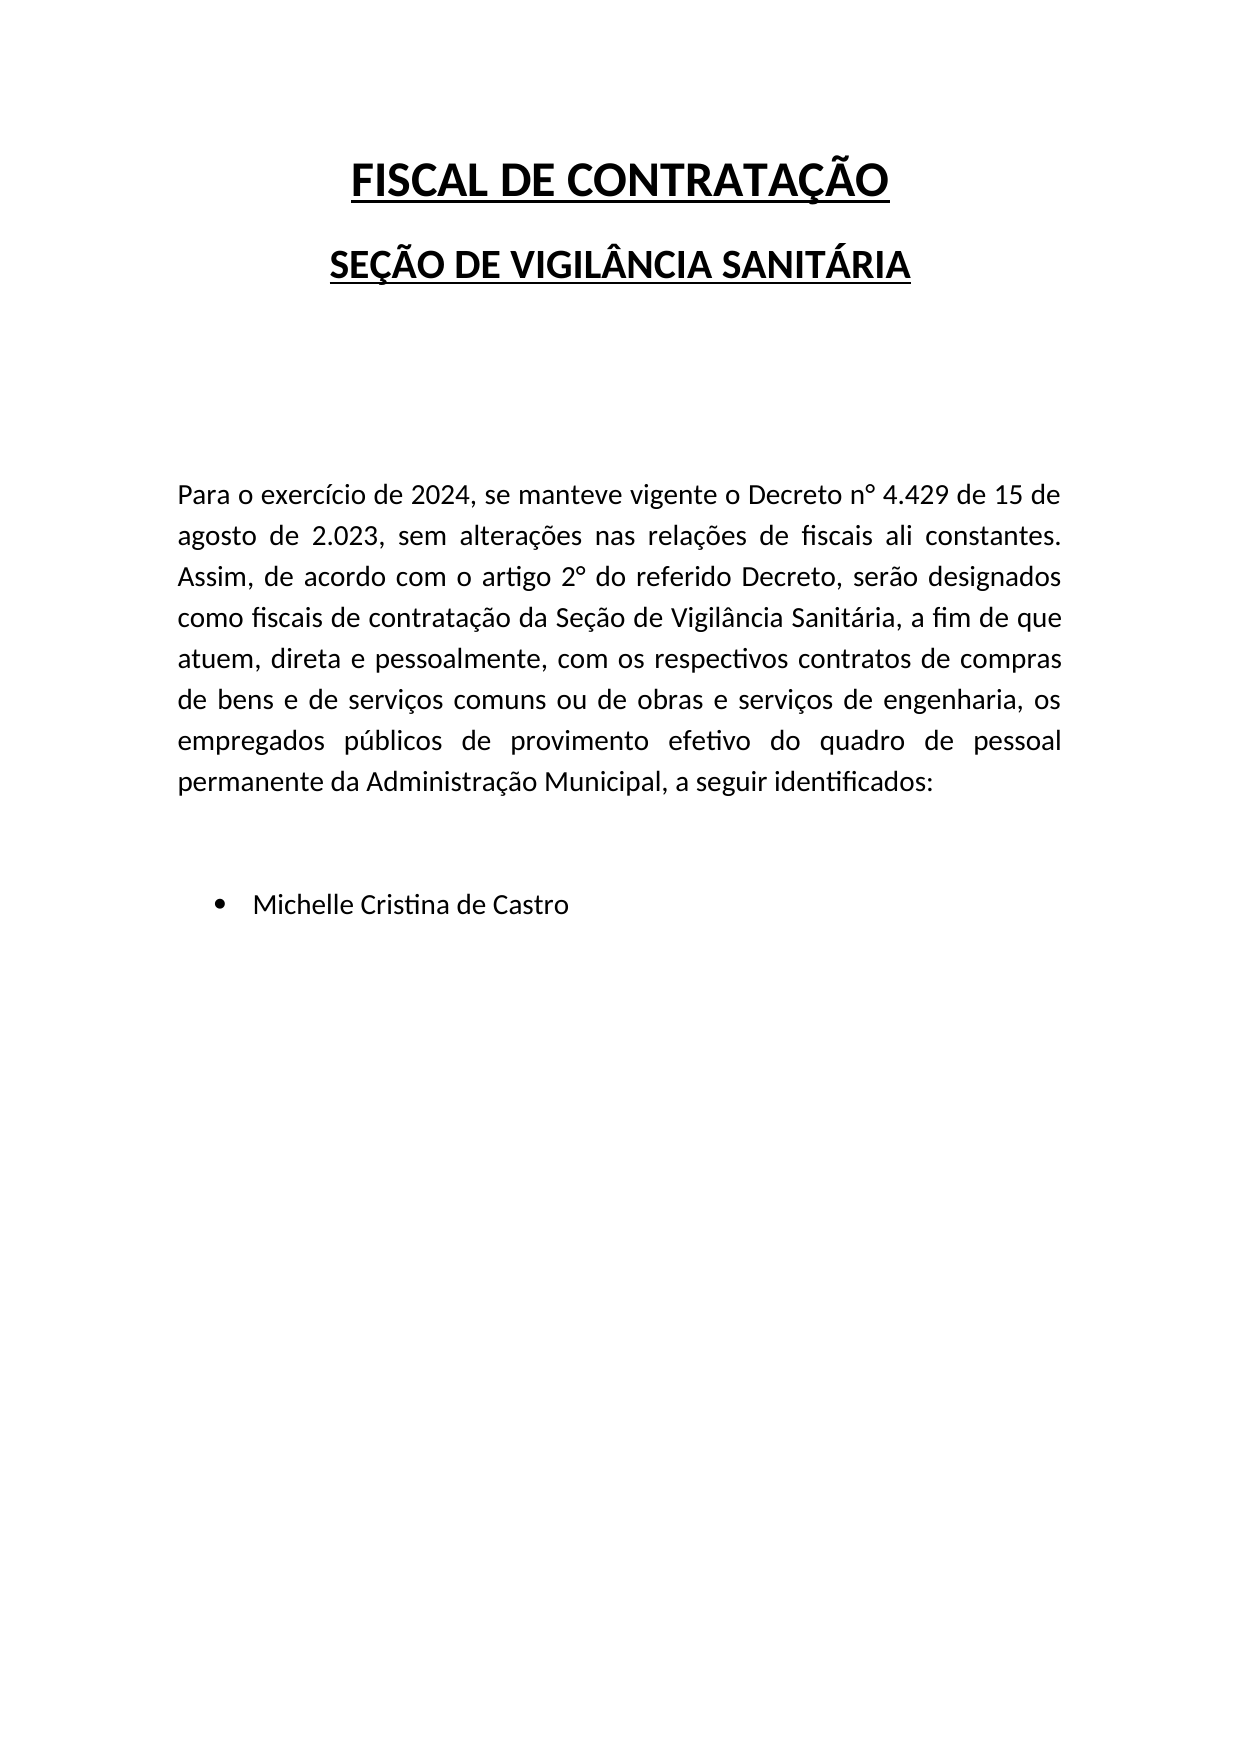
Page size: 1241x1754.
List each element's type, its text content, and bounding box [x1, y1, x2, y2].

text Para o exercício de 2024, se manteve vigente o Decreto n° 4.429 de 15 de agosto de 2.023, sem alterações nas relações de fiscais ali constantes. Assim, de acordo com o artigo 2° do referido Decreto, serão designados como fiscais de contratação da Seção de Vigilância Sanitária, a fim de que atuem, direta e pessoalmente, com os respectivos contratos de compras de bens e de serviços comuns ou de obras e serviços de engenharia, os empregados públicos de provimento efetivo do quadro de pessoal permanente da Administração Municipal, a seguir identificados: [177, 476, 1063, 798]
list Michelle Cristina de Castro [215, 886, 1063, 922]
text FISCAL DE CONTRATAÇÃO [177, 148, 1063, 209]
text SEÇÃO DE VIGILÂNCIA SANITÁRIA [177, 238, 1063, 289]
